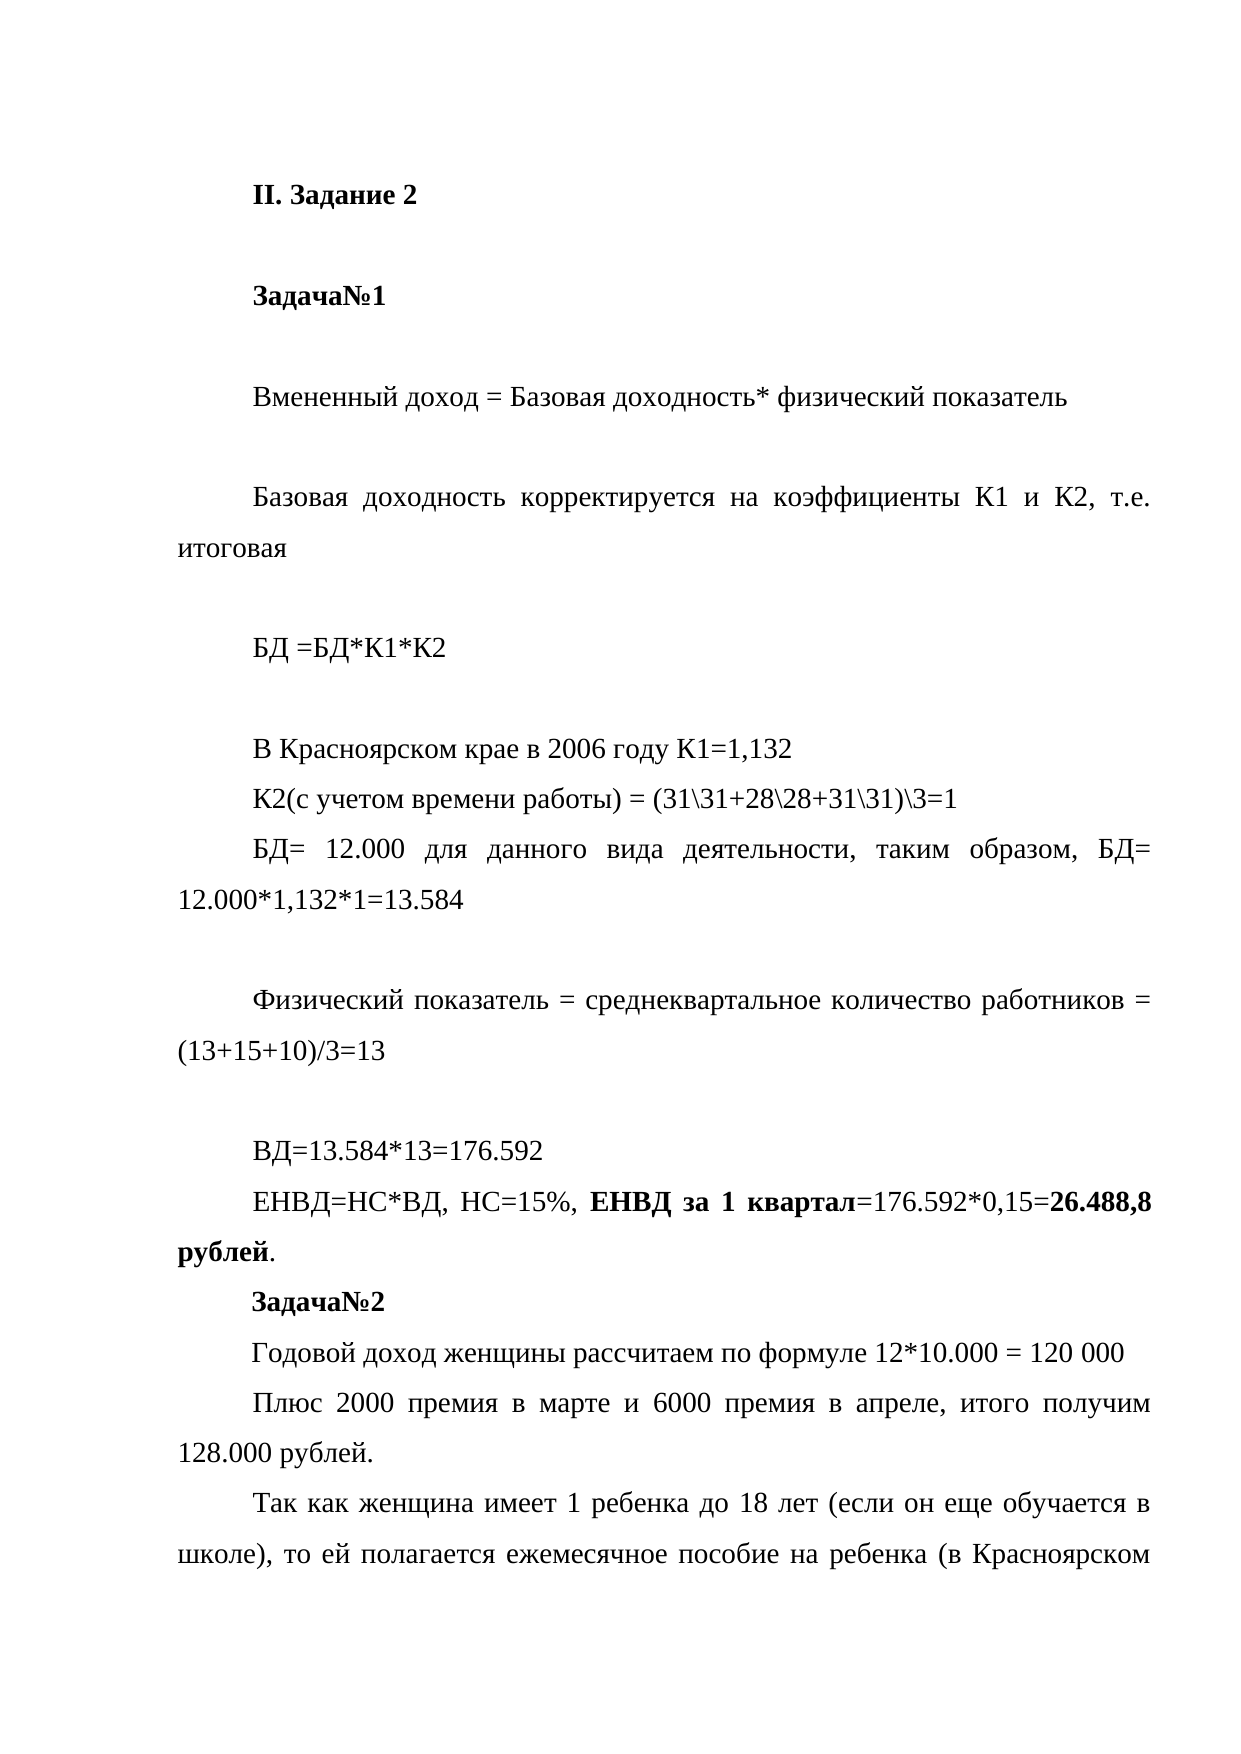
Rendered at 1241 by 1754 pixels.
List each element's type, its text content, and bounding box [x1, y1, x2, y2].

text Вмененный доход = Базовая доходность* физический показатель [177, 379, 1152, 412]
text Годовой доход женщины рассчитаем по формуле 12*10.000 = 120 000 [177, 1335, 1152, 1368]
text К2(с учетом времени работы) = (31\31+28\28+31\31)\3=1 [177, 781, 1152, 815]
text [177, 1486, 1152, 1569]
text Физический показатель = среднеквартальное количество работников = (13+15+10)/3=13 [177, 982, 1152, 1066]
text ВД=13.584*13=176.592 [177, 1133, 1152, 1167]
text БД= 12.000 для данного вида деятельности, таким образом, БД= 12.000*1,132*1=13.584 [177, 832, 1152, 915]
text Базовая доходность корректируется на коэффициенты К1 и К2, т.е. итоговая [177, 479, 1152, 563]
text Задача№1 [252, 278, 1152, 312]
text Задача№2 [177, 1284, 1152, 1318]
text Плюс 2000 премия в марте и 6000 премия в апреле, итого получим 128.000 рублей. [177, 1385, 1152, 1469]
text В Красноярском крае в 2006 году К1=1,132 [177, 731, 1152, 764]
text II. Задание 2 [252, 177, 1152, 211]
text БД =БД*К1*К2 [177, 630, 1152, 664]
text ЕНВД=НС*ВД, НС=15%, ЕНВД за 1 квартал=176.592*0,15=26.488,8 рублей. [177, 1184, 1152, 1268]
